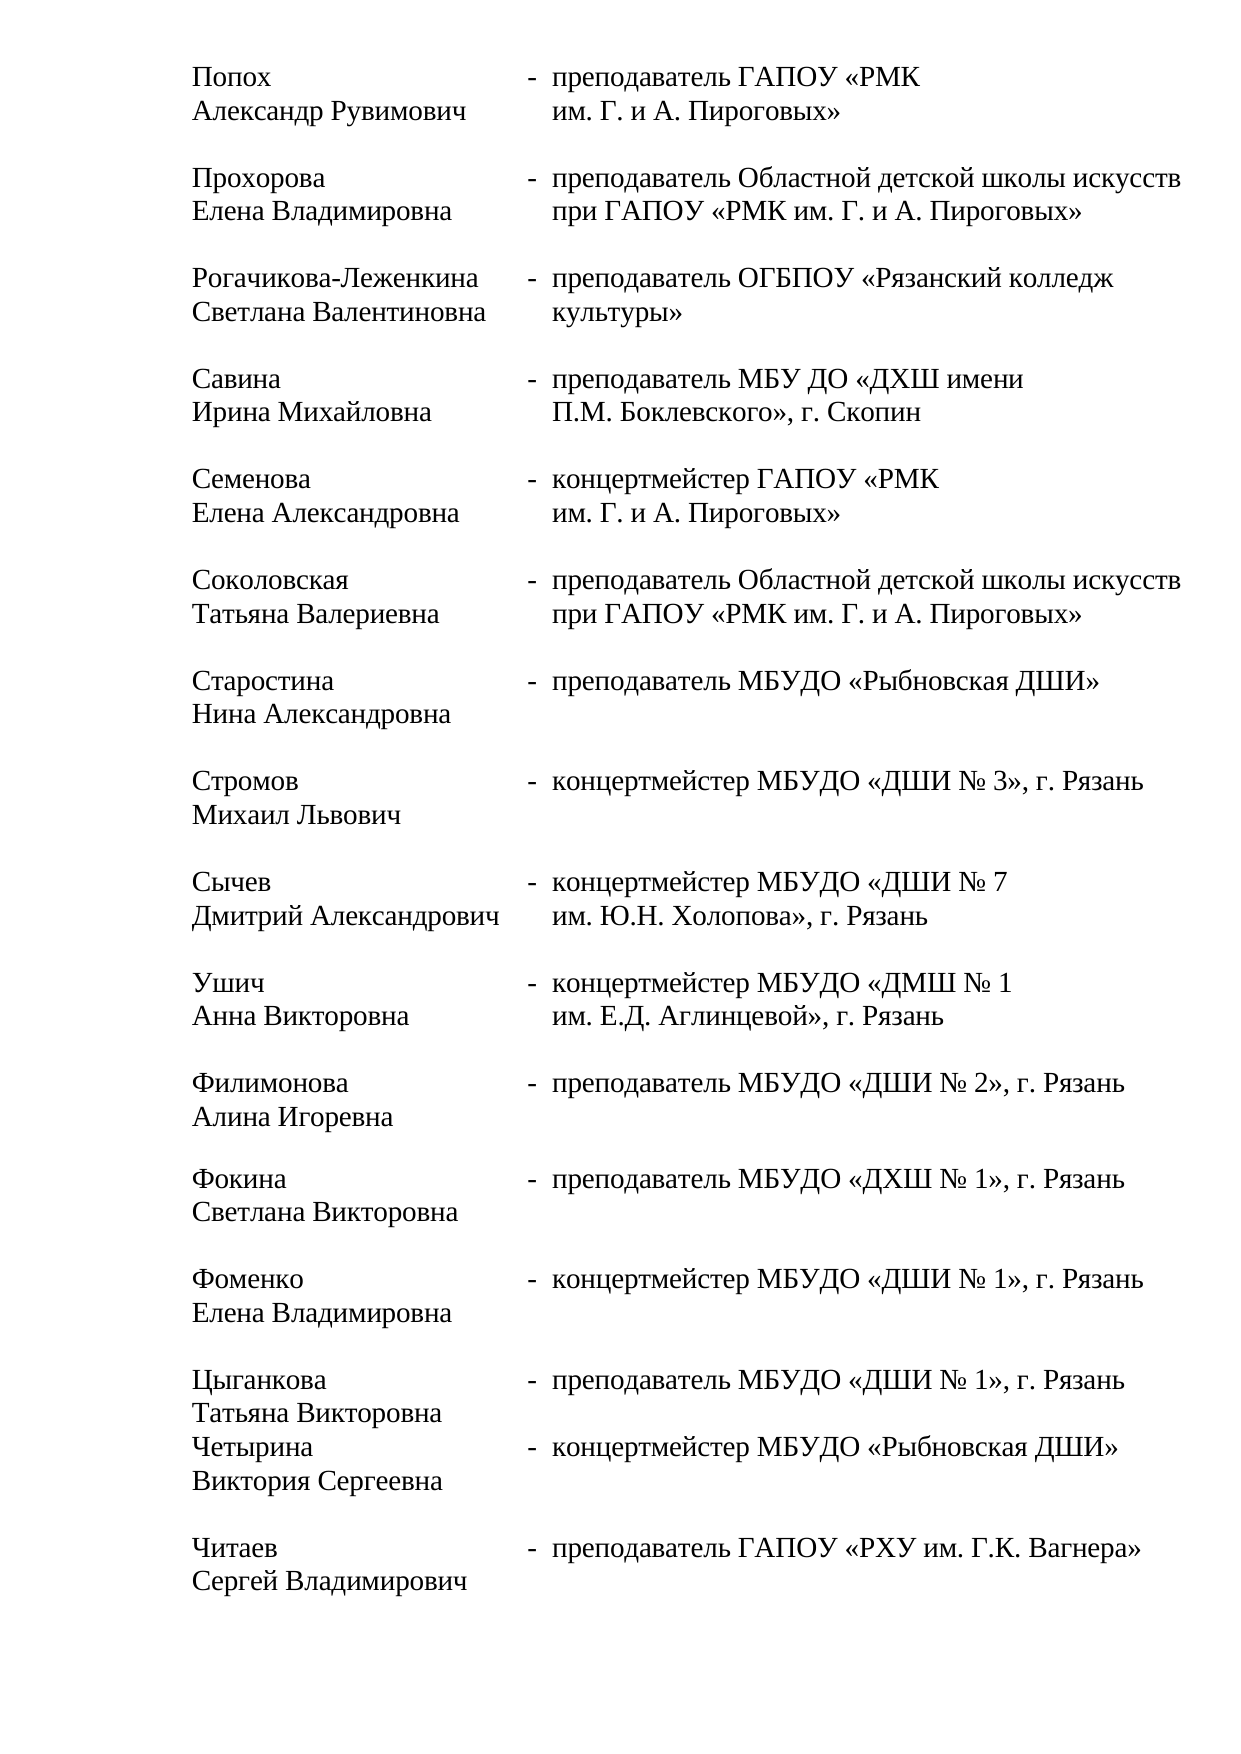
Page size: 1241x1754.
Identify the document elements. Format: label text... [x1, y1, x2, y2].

table_cell - [522, 562, 546, 663]
table_cell Семенова Елена Александровна [186, 462, 522, 562]
table_cell преподаватель МБУДО «ДШИ № 1», г. Рязань [546, 1362, 1192, 1429]
table_cell - [522, 1065, 546, 1161]
table_cell преподаватель МБУ ДО «ДХШ имени П.М. Боклевского», г. Скопин [546, 361, 1192, 462]
table_cell Филимонова Алина Игоревна [186, 1065, 522, 1161]
table_cell Прохорова Елена Владимировна [186, 160, 522, 260]
table_cell Читаев Сергей Владимирович [186, 1530, 522, 1630]
table_cell преподаватель МБУДО «Рыбновская ДШИ» [546, 663, 1192, 763]
table_cell Фоменко Елена Владимировна [186, 1261, 522, 1362]
table_cell преподаватель Областной детской школы искусств при ГАПОУ «РМК им. Г. и А. Пироговых» [546, 562, 1192, 663]
table_cell - [522, 663, 546, 763]
table_cell Ушич Анна Викторовна [186, 965, 522, 1065]
table_cell концертмейстер МБУДО «ДШИ № 7 им. Ю.Н. Холопова», г. Рязань [546, 864, 1192, 965]
table_cell преподаватель ГАПОУ «РХУ им. Г.К. Вагнера» [546, 1530, 1192, 1630]
table_cell концертмейстер МБУДО «ДШИ № 3», г. Рязань [546, 764, 1192, 864]
table_cell концертмейстер МБУДО «ДШИ № 1», г. Рязань [546, 1261, 1192, 1362]
table_cell преподаватель ОГБПОУ «Рязанский колледж культуры» [546, 260, 1192, 361]
table_cell преподаватель МБУДО «ДШИ № 2», г. Рязань [546, 1065, 1192, 1161]
table_cell - [522, 1161, 546, 1261]
table_cell концертмейстер МБУДО «ДМШ № 1 им. Е.Д. Аглинцевой», г. Рязань [546, 965, 1192, 1065]
table_cell преподаватель МБУДО «ДХШ № 1», г. Рязань [546, 1161, 1192, 1261]
table_cell Рогачикова-Леженкина Светлана Валентиновна [186, 260, 522, 361]
table_cell - [522, 1429, 546, 1530]
table_cell концертмейстер МБУДО «Рыбновская ДШИ» [546, 1429, 1192, 1530]
table_cell преподаватель ГАПОУ «РМК им. Г. и А. Пироговых» [546, 59, 1192, 160]
table_cell Четырина Виктория Сергеевна [186, 1429, 522, 1530]
table_cell Старостина Нина Александровна [186, 663, 522, 763]
table_cell Фокина Светлана Викторовна [186, 1161, 522, 1261]
table_cell - [522, 260, 546, 361]
table_cell - [522, 1362, 546, 1429]
table_cell Сычев Дмитрий Александрович [186, 864, 522, 965]
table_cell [546, 160, 1192, 260]
table_cell - [522, 160, 546, 260]
table_cell - [522, 764, 546, 864]
table_cell Савина Ирина Михайловна [186, 361, 522, 462]
table_cell Соколовская Татьяна Валериевна [186, 562, 522, 663]
table_cell Попох Александр Рувимович [186, 59, 522, 160]
table_cell - [522, 462, 546, 562]
table_cell - [522, 59, 546, 160]
table_cell Стромов Михаил Львович [186, 764, 522, 864]
table_cell - [522, 1261, 546, 1362]
table_cell - [522, 864, 546, 965]
table_cell - [522, 1530, 546, 1630]
table_cell Цыганкова Татьяна Викторовна [186, 1362, 522, 1429]
table_cell - [522, 965, 546, 1065]
table_cell концертмейстер ГАПОУ «РМК им. Г. и А. Пироговых» [546, 462, 1192, 562]
table_cell - [522, 361, 546, 462]
